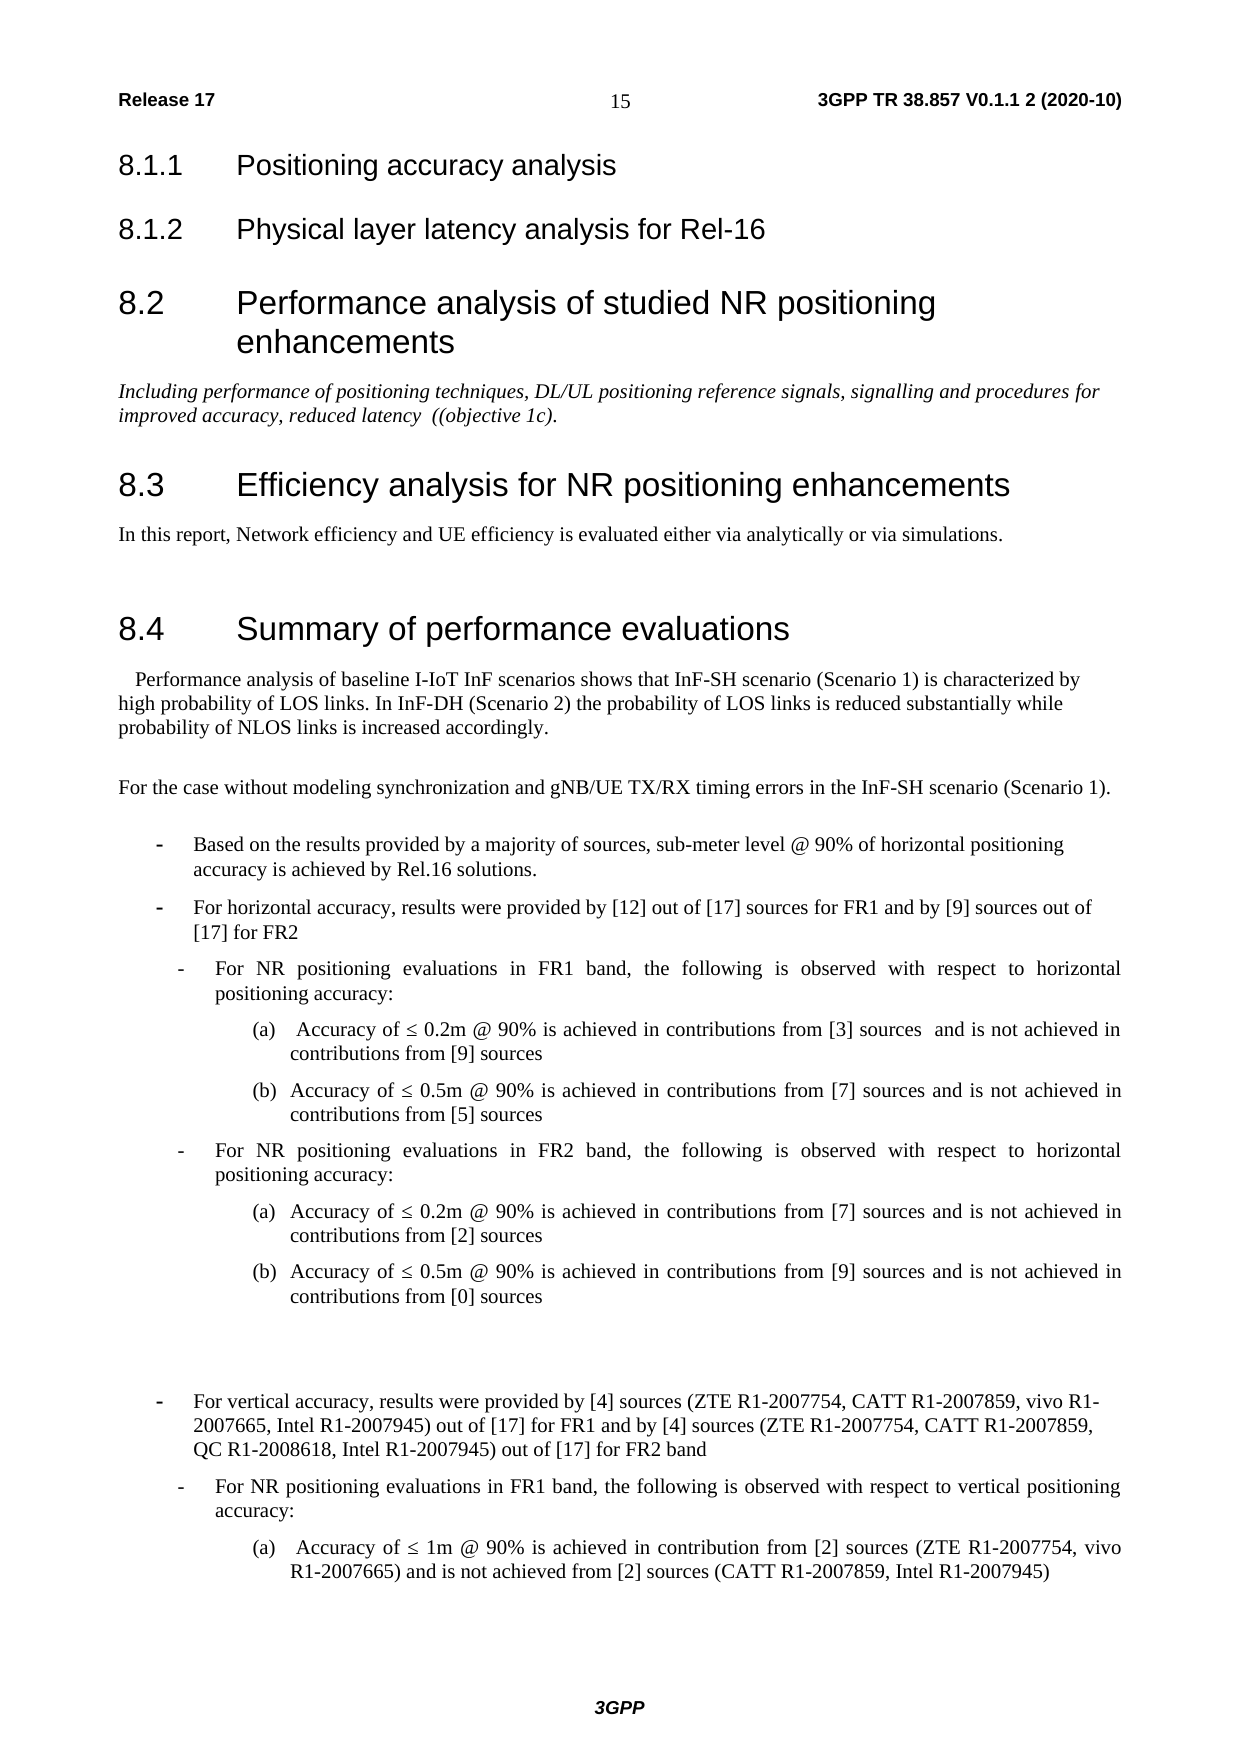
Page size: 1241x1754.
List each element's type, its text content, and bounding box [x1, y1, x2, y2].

list For NR positioning evaluations in FR1 band, the following is observed with respect to vertical positioning accuracy: [177, 1474, 1122, 1522]
list Accuracy of ≤ 1m @ 90% is achieved in contribution from [2] sources (ZTE R1-2007754, vivo R1-2007665) and is not achieved from [2] sources (CATT R1-2007859, Intel R1-2007945) [252, 1534, 1122, 1583]
subtitle 8.3 Efficiency analysis for NR positioning enhancements [118, 464, 1122, 503]
list For NR positioning evaluations in FR2 band, the following is observed with respect to horizontal positioning accuracy: [177, 1138, 1122, 1186]
text Performance analysis of baseline I-IoT InF scenarios shows that InF-SH scenario (Scenario 1) is characterized by high probability of LOS links. In InF-DH (Scenario 2) the probability of LOS links is reduced substantially while probability of NLOS links is increased accordingly. [118, 666, 1122, 739]
list Accuracy of ≤ 0.5m @ 90% is achieved in contributions from [9] sources and is not achieved in contributions from [0] sources [252, 1259, 1122, 1308]
subtitle 8.1.1 Positioning accuracy analysis [118, 147, 1122, 181]
subtitle 8.1.2 Physical layer latency analysis for Rel-16 [118, 212, 1122, 246]
list Accuracy of ≤ 0.2m @ 90% is achieved in contributions from [3] sources and is not achieved in contributions from [9] sources [252, 1017, 1122, 1065]
list For horizontal accuracy, results were provided by [12] out of [17] sources for FR1 and by [9] sources out of [17] for FR2 [156, 893, 1122, 944]
list Accuracy of ≤ 0.2m @ 90% is achieved in contributions from [7] sources and is not achieved in contributions from [2] sources [252, 1199, 1122, 1247]
list Based on the results provided by a majority of sources, sub-meter level @ 90% of horizontal positioning accuracy is achieved by Rel.16 solutions. [156, 831, 1122, 881]
list For vertical accuracy, results were provided by [4] sources (ZTE R1-2007754, CATT R1-2007859, vivo R1-2007665, Intel R1-2007945) out of [17] for FR1 and by [4] sources (ZTE R1-2007754, CATT R1-2007859, QC R1-2008618, Intel R1-2007945) out of [17] for FR2 band [156, 1387, 1122, 1461]
list In this report, Network efficiency and UE efficiency is evaluated either via analytically or via simulations. [118, 522, 1122, 546]
list For NR positioning evaluations in FR1 band, the following is observed with respect to horizontal positioning accuracy: [177, 956, 1122, 1004]
subtitle 8.2 Performance analysis of studied NR positioning enhancements [118, 283, 1122, 360]
list Accuracy of ≤ 0.5m @ 90% is achieved in contributions from [7] sources and is not achieved in contributions from [5] sources [252, 1078, 1122, 1126]
text For the case without modeling synchronization and gNB/UE TX/RX timing errors in the InF-SH scenario (Scenario 1). [118, 775, 1122, 799]
text Including performance of positioning techniques, DL/UL positioning reference signals, signalling and procedures for improved accuracy, reduced latency ((objective 1c). [118, 379, 1122, 427]
subtitle 8.4 Summary of performance evaluations [118, 609, 1122, 648]
